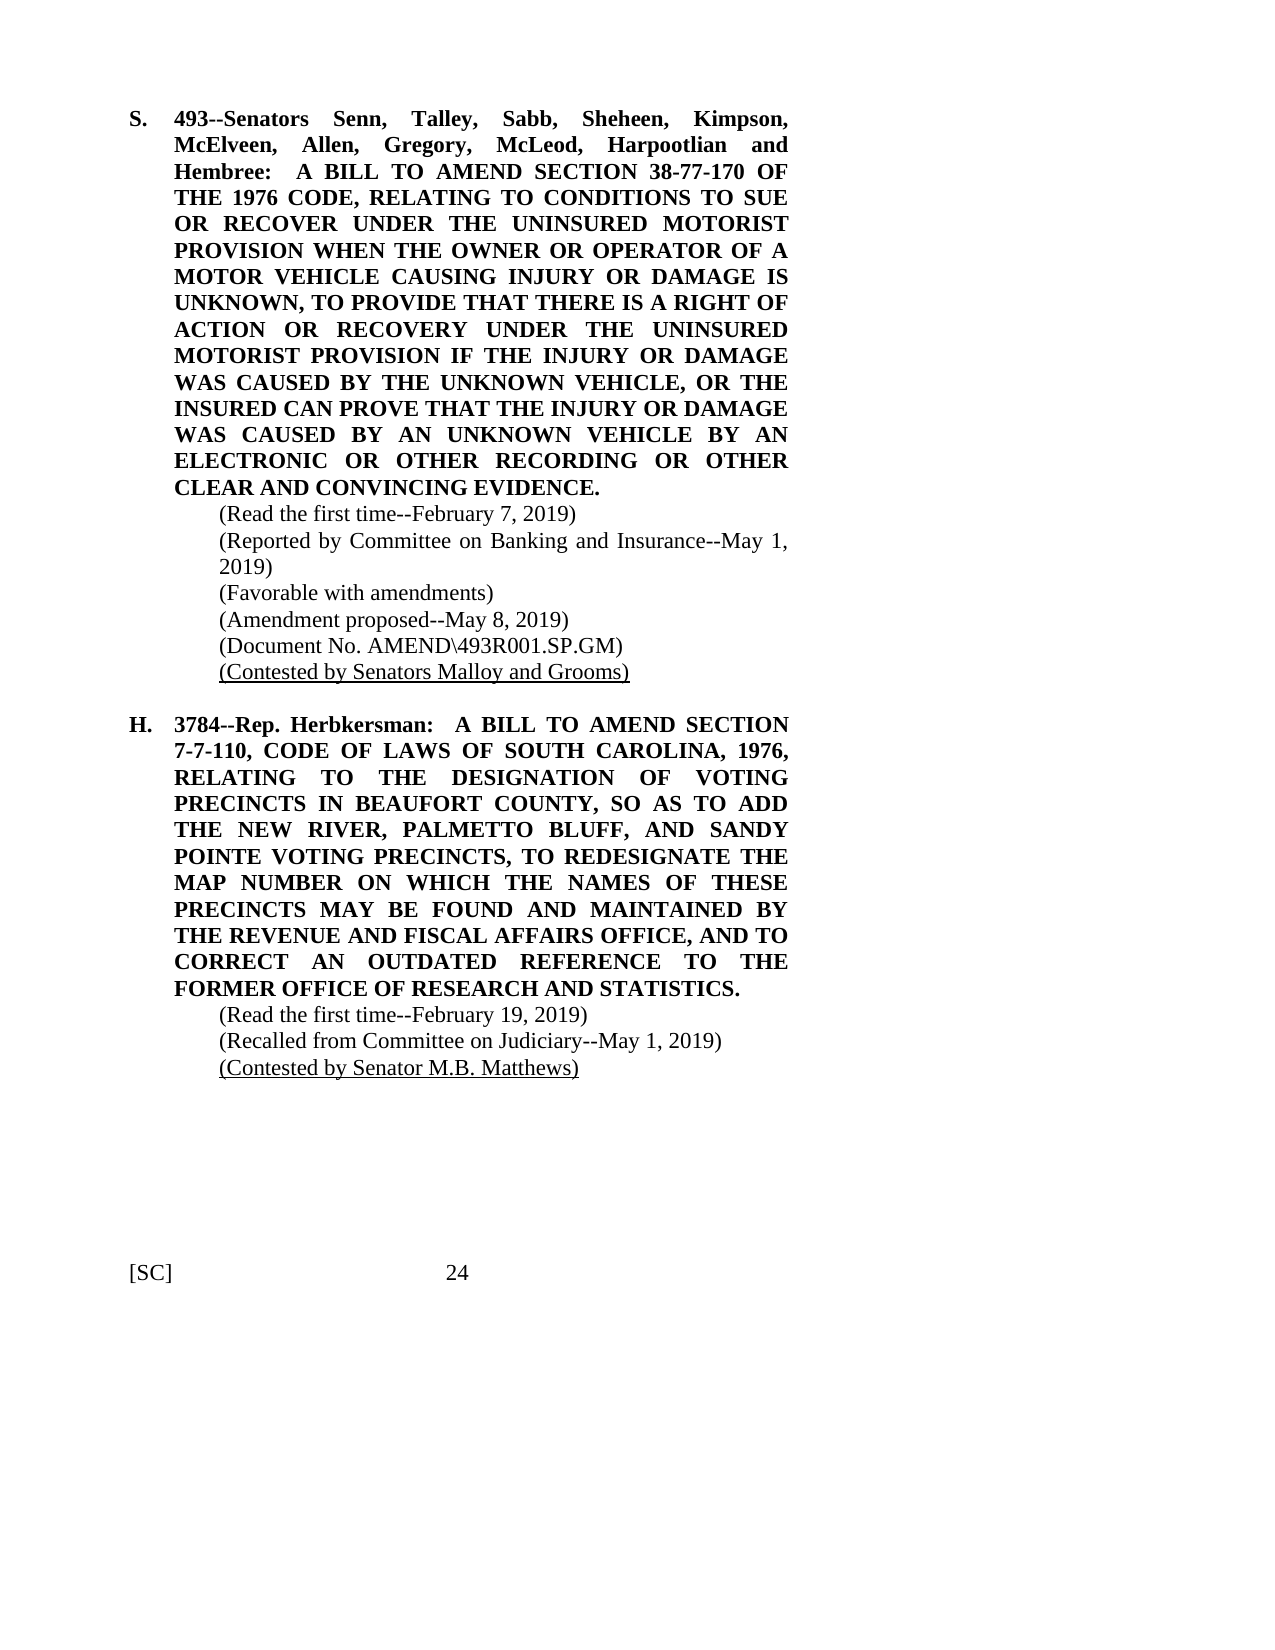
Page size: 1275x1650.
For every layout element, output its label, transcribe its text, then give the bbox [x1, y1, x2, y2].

text (Reported by Committee on Banking and Insurance--May 1, 2019) [219, 527, 789, 579]
text (Read the first time--February 7, 2019) [219, 500, 789, 527]
title H. 3784--Rep. Herbkersman: A BILL TO AMEND SECTION 7-7-110, CODE OF LAWS OF SOUTH CAROLINA, 1976, RELATING TO THE DESIGNATION OF VOTING PRECINCTS IN BEAUFORT COUNTY, SO AS TO ADD THE NEW RIVER, PALMETTO BLUFF, AND SANDY POINTE VOTING PRECINCTS, TO REDESIGNATE THE MAP NUMBER ON WHICH THE NAMES OF THESE PRECINCTS MAY BE FOUND AND MAINTAINED BY THE REVENUE AND FISCAL AFFAIRS OFFICE, AND TO CORRECT AN OUTDATED REFERENCE TO THE FORMER OFFICE OF RESEARCH AND STATISTICS. [129, 711, 789, 1001]
text (Favorable with amendments) [219, 579, 789, 606]
title S. 493--Senators Senn, Talley, Sabb, Sheheen, Kimpson, McElveen, Allen, Gregory, McLeod, Harpootlian and Hembree: A BILL TO AMEND SECTION 38-77-170 OF THE 1976 CODE, RELATING TO CONDITIONS TO SUE OR RECOVER UNDER THE UNINSURED MOTORIST PROVISION WHEN THE OWNER OR OPERATOR OF A MOTOR VEHICLE CAUSING INJURY OR DAMAGE IS UNKNOWN, TO PROVIDE THAT THERE IS A RIGHT OF ACTION OR RECOVERY UNDER THE UNINSURED MOTORIST PROVISION IF THE INJURY OR DAMAGE WAS CAUSED BY THE UNKNOWN VEHICLE, OR THE INSURED CAN PROVE THAT THE INJURY OR DAMAGE WAS CAUSED BY AN UNKNOWN VEHICLE BY AN ELECTRONIC OR OTHER RECORDING OR OTHER CLEAR AND CONVINCING EVIDENCE. [129, 105, 789, 500]
text (Contested by Senators Malloy and Grooms) [219, 658, 789, 685]
text (Amendment proposed--May 8, 2019) [219, 606, 789, 632]
text (Read the first time--February 19, 2019) [219, 1001, 789, 1027]
text (Recalled from Committee on Judiciary--May 1, 2019) [219, 1027, 789, 1054]
text (Document No. AMEND\493R001.SP.GM) [219, 632, 789, 658]
text (Contested by Senator M.B. Matthews) [219, 1054, 789, 1080]
